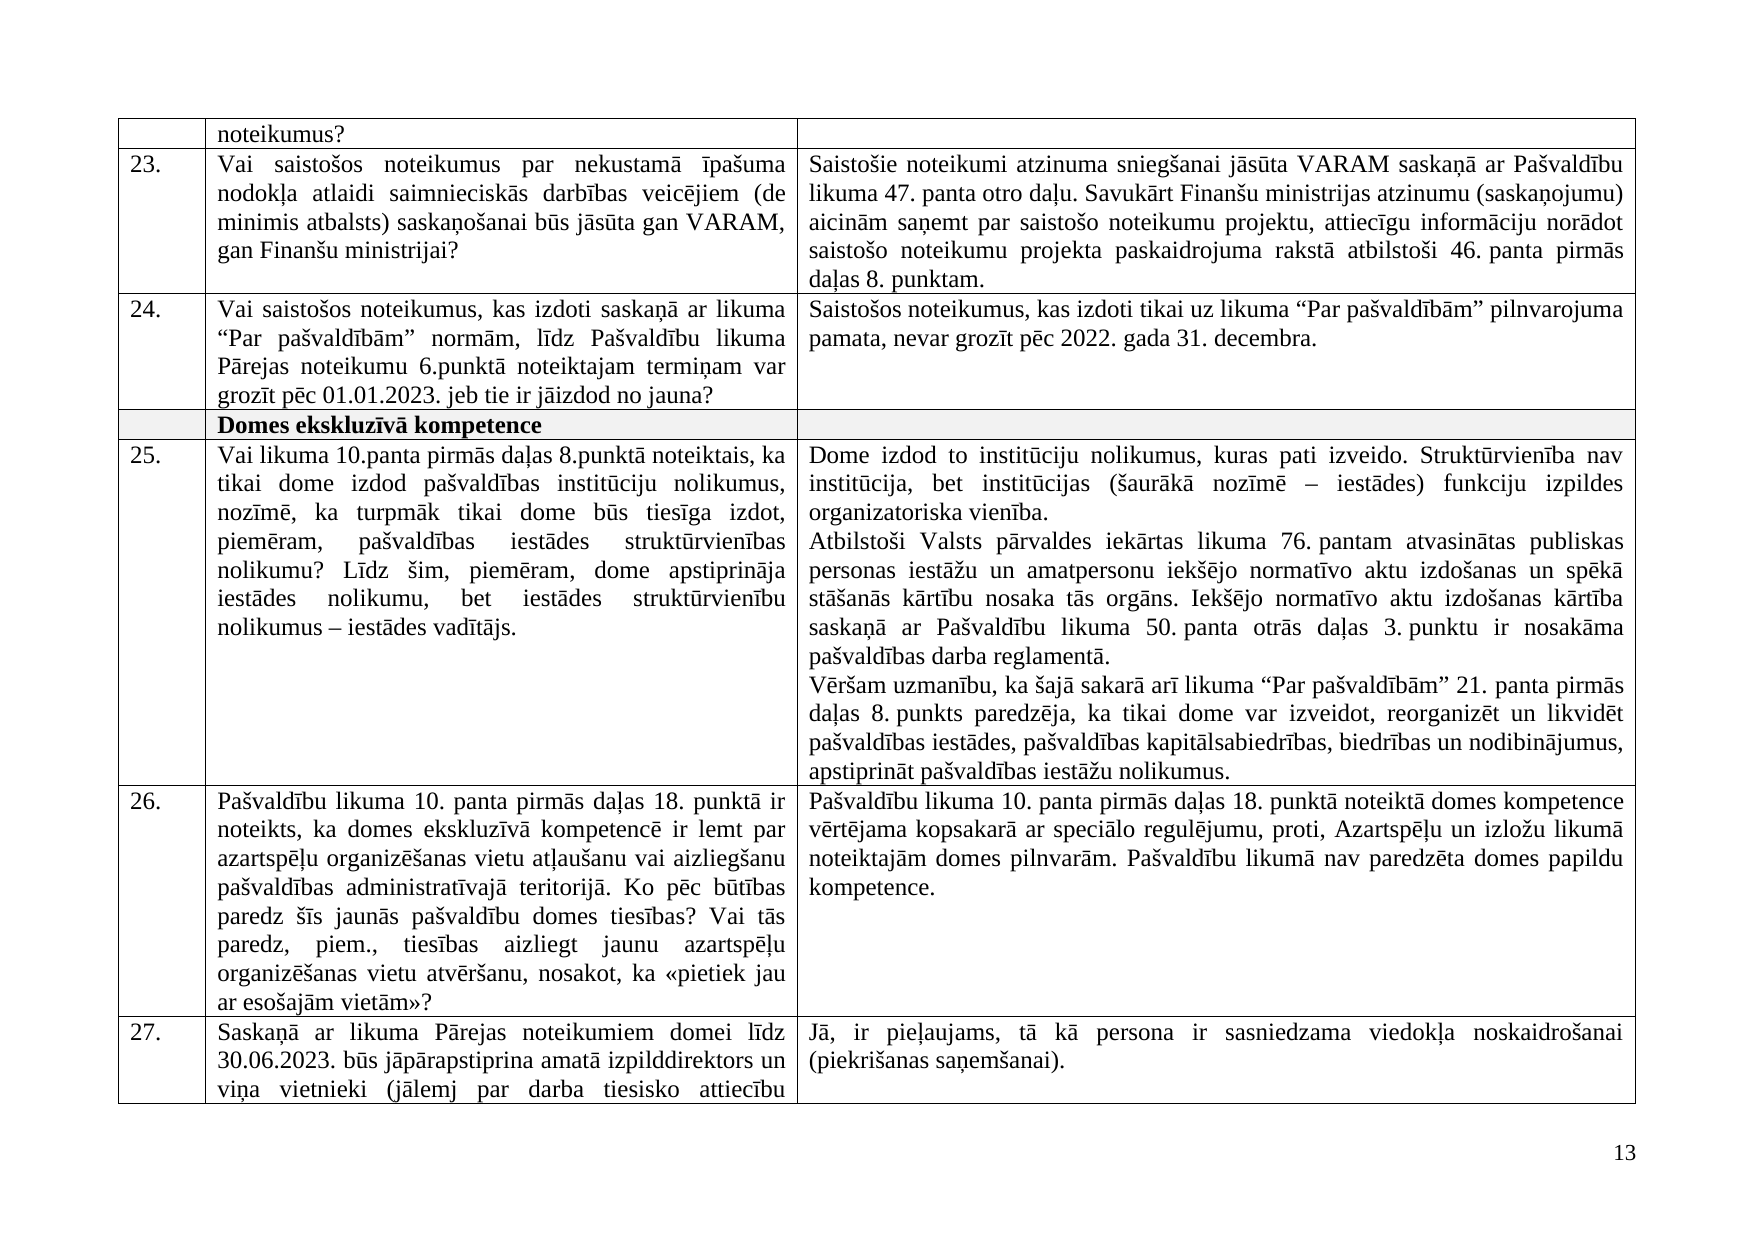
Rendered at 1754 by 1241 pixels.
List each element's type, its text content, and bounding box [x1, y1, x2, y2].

table_cell Saistošos noteikumus, kas izdoti tikai uz likuma “Par pašvaldībām” pilnvarojuma pamata, nevar grozīt pēc 2022. gada 31. decembra. [798, 294, 1635, 409]
table_cell [119, 786, 205, 1016]
table_cell Dome izdod to institūciju nolikumus, kuras pati izveido. Struktūrvienība nav institūcija, bet institūcijas (šaurākā nozīmē – iestādes) funkciju izpildes organizatoriska vienība. Atbilstoši Valsts pārvaldes iekārtas likuma 76. pantam atvasinātas publiskas personas iestāžu un amatpersonu iekšējo normatīvo aktu izdošanas un spēkā stāšanās kārtību nosaka tās orgāns. Iekšējo normatīvo aktu izdošanas kārtība saskaņā ar Pašvaldību likuma 50. panta otrās daļas 3. punktu ir nosakāma pašvaldības darba reglamentā. Vēršam uzmanību, ka šajā sakarā arī likuma “Par pašvaldībām” 21. panta pirmās daļas 8. punkts paredzēja, ka tikai dome var izveidot, reorganizēt un likvidēt pašvaldības iestādes, pašvaldības kapitālsabiedrības, biedrības un nodibinājumus, apstiprināt pašvaldības iestāžu nolikumus. [798, 440, 1635, 785]
table_cell Domes ekskluzīvā kompetence [206, 410, 797, 439]
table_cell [798, 119, 1635, 148]
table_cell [206, 1017, 797, 1103]
table_cell [119, 149, 205, 293]
table_cell [119, 410, 205, 439]
table_cell Vai likuma 10.panta pirmās daļas 8.punktā noteiktais, ka tikai dome izdod pašvaldības institūciju nolikumus, nozīmē, ka turpmāk tikai dome būs tiesīga izdot, piemēram, pašvaldības iestādes struktūrvienības nolikumu? Līdz šim, piemēram, dome apstiprināja iestādes nolikumu, bet iestādes struktūrvienību nolikumus – iestādes vadītājs. [206, 440, 797, 785]
table_cell [119, 294, 205, 409]
table_cell Pašvaldību likuma 10. panta pirmās daļas 18. punktā noteiktā domes kompetence vērtējama kopsakarā ar speciālo regulējumu, proti, Azartspēļu un izložu likumā noteiktajām domes pilnvarām. Pašvaldību likumā nav paredzēta domes papildu kompetence. [798, 786, 1635, 1016]
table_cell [206, 119, 797, 148]
table_cell [119, 1017, 205, 1103]
table_cell Pašvaldību likuma 10. panta pirmās daļas 18. punktā ir noteikts, ka domes ekskluzīvā kompetencē ir lemt par azartspēļu organizēšanas vietu atļaušanu vai aizliegšanu pašvaldības administratīvajā teritorijā. Ko pēc būtības paredz šīs jaunās pašvaldību domes tiesības? Vai tās paredz, piem., tiesības aizliegt jaunu azartspēļu organizēšanas vietu atvēršanu, nosakot, ka «pietiek jau ar esošajām vietām»? [206, 786, 797, 1016]
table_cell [798, 1017, 1635, 1103]
table_cell Vai saistošos noteikumus par nekustamā īpašuma nodokļa atlaidi saimnieciskās darbības veicējiem (de minimis atbalsts) saskaņošanai būs jāsūta gan VARAM, gan Finanšu ministrijai? [206, 149, 797, 293]
table_cell [798, 410, 1635, 439]
table_cell [119, 119, 205, 148]
table_cell [119, 440, 205, 785]
table_cell Saistošie noteikumi atzinuma sniegšanai jāsūta VARAM saskaņā ar Pašvaldību likuma 47. panta otro daļu. Savukārt Finanšu ministrijas atzinumu (saskaņojumu) aicinām saņemt par saistošo noteikumu projektu, attiecīgu informāciju norādot saistošo noteikumu projekta paskaidrojuma rakstā atbilstoši 46. panta pirmās daļas 8. punktam. [798, 149, 1635, 293]
table_cell Vai saistošos noteikumus, kas izdoti saskaņā ar likuma “Par pašvaldībām” normām, līdz Pašvaldību likuma Pārejas noteikumu 6.punktā noteiktajam termiņam var grozīt pēc 01.01.2023. jeb tie ir jāizdod no jauna? [206, 294, 797, 409]
